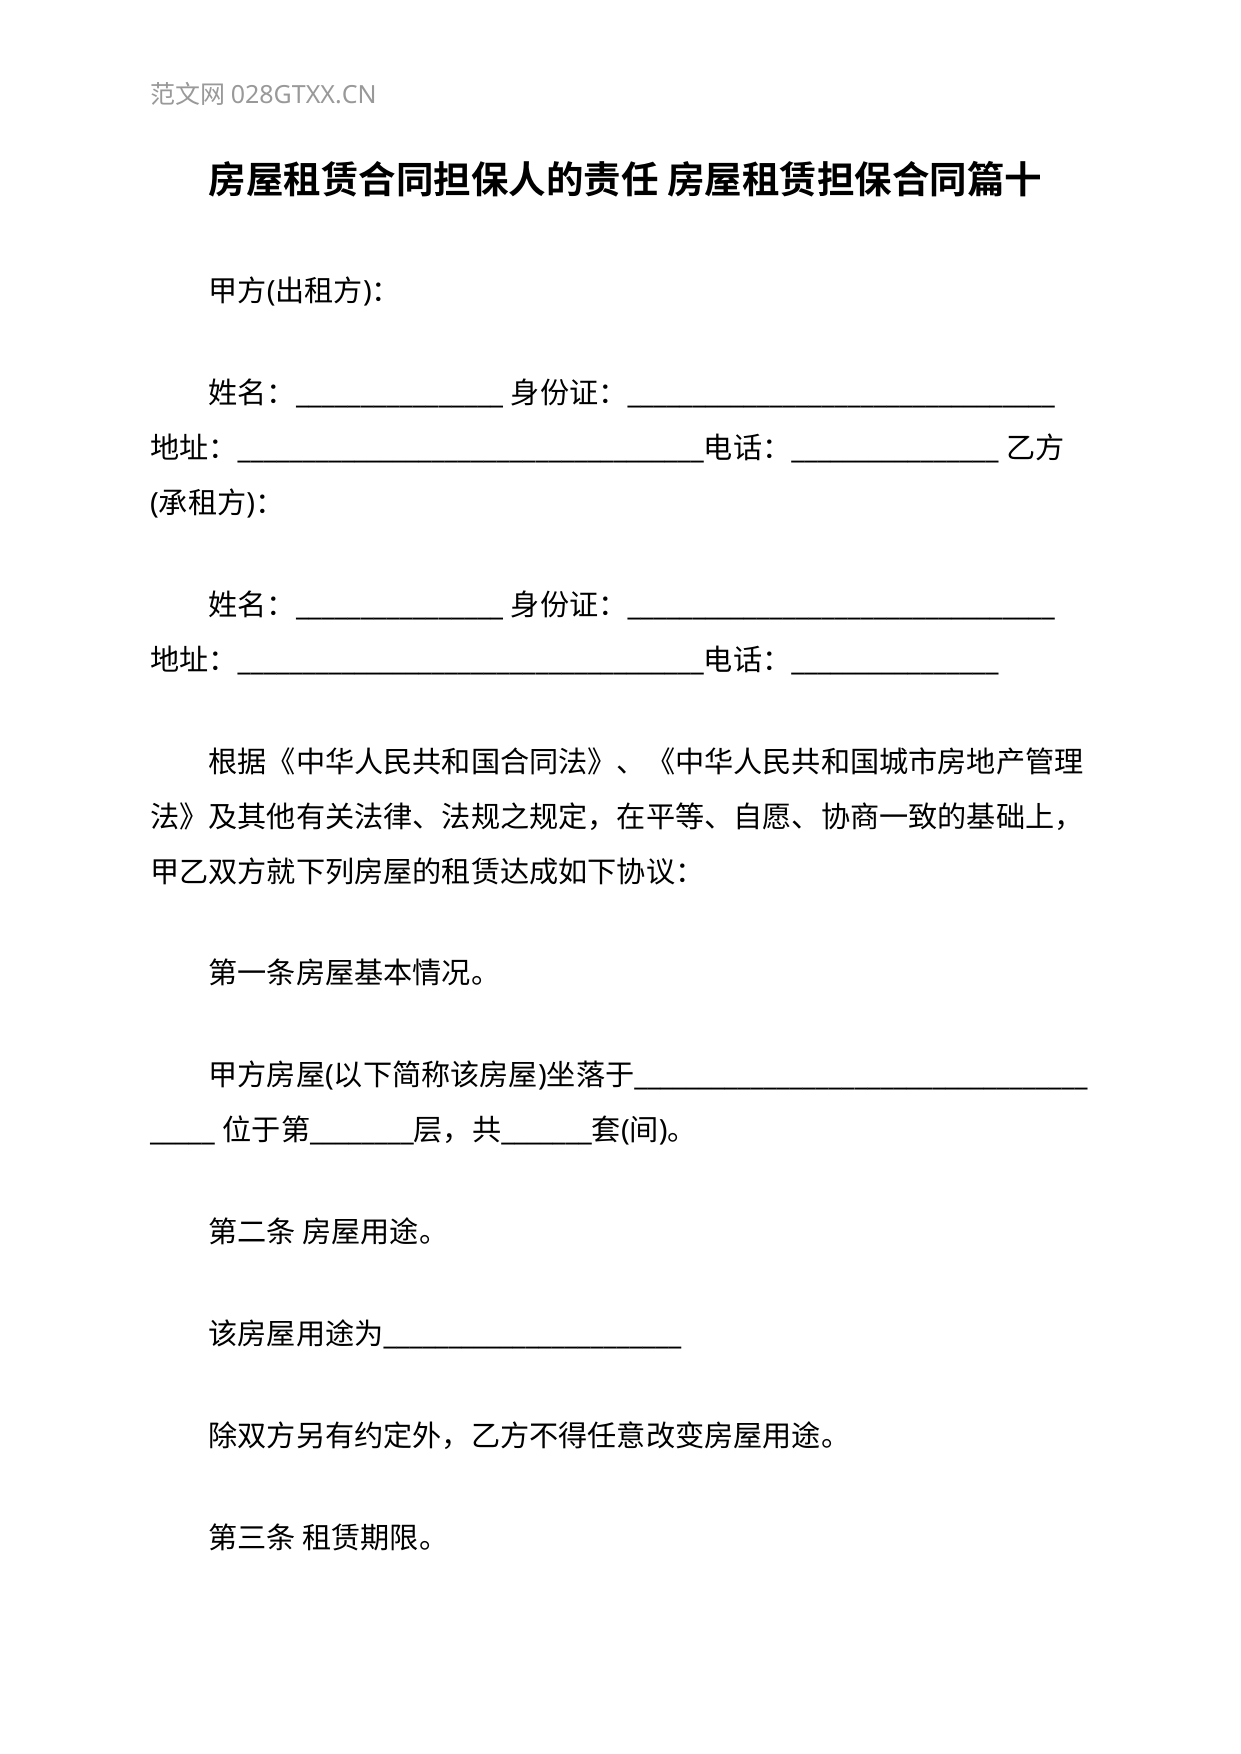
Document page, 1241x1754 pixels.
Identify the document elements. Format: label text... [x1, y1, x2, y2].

text 房屋租赁合同担保人的责任 房屋租赁担保合同篇十 [150, 150, 1090, 204]
text 甲方房屋(以下简称该房屋)坐落于________________________________________ 位于第________层，共_______套(间)。 [150, 1052, 1090, 1149]
text 第三条 租赁期限。 [150, 1514, 1090, 1556]
text 甲方(出租方)： [150, 267, 1090, 310]
text 第一条房屋基本情况。 [150, 950, 1090, 992]
text 根据《中华人民共和国合同法》、《中华人民共和国城市房地产管理法》及其他有关法律、法规之规定，在平等、自愿、协商一致的基础上，甲乙双方就下列房屋的租赁达成如下协议： [150, 738, 1090, 890]
text 该房屋用途为_______________________ [150, 1310, 1090, 1353]
text 姓名：________________ 身份证：_________________________________ 地址：____________________________________电话：________________ [150, 581, 1090, 679]
text 除双方另有约定外，乙方不得任意改变房屋用途。 [150, 1412, 1090, 1455]
text 姓名：________________ 身份证：_________________________________ 地址：____________________________________电话：________________ 乙方(承租方)： [150, 369, 1090, 522]
text 第二条 房屋用途。 [150, 1209, 1090, 1251]
